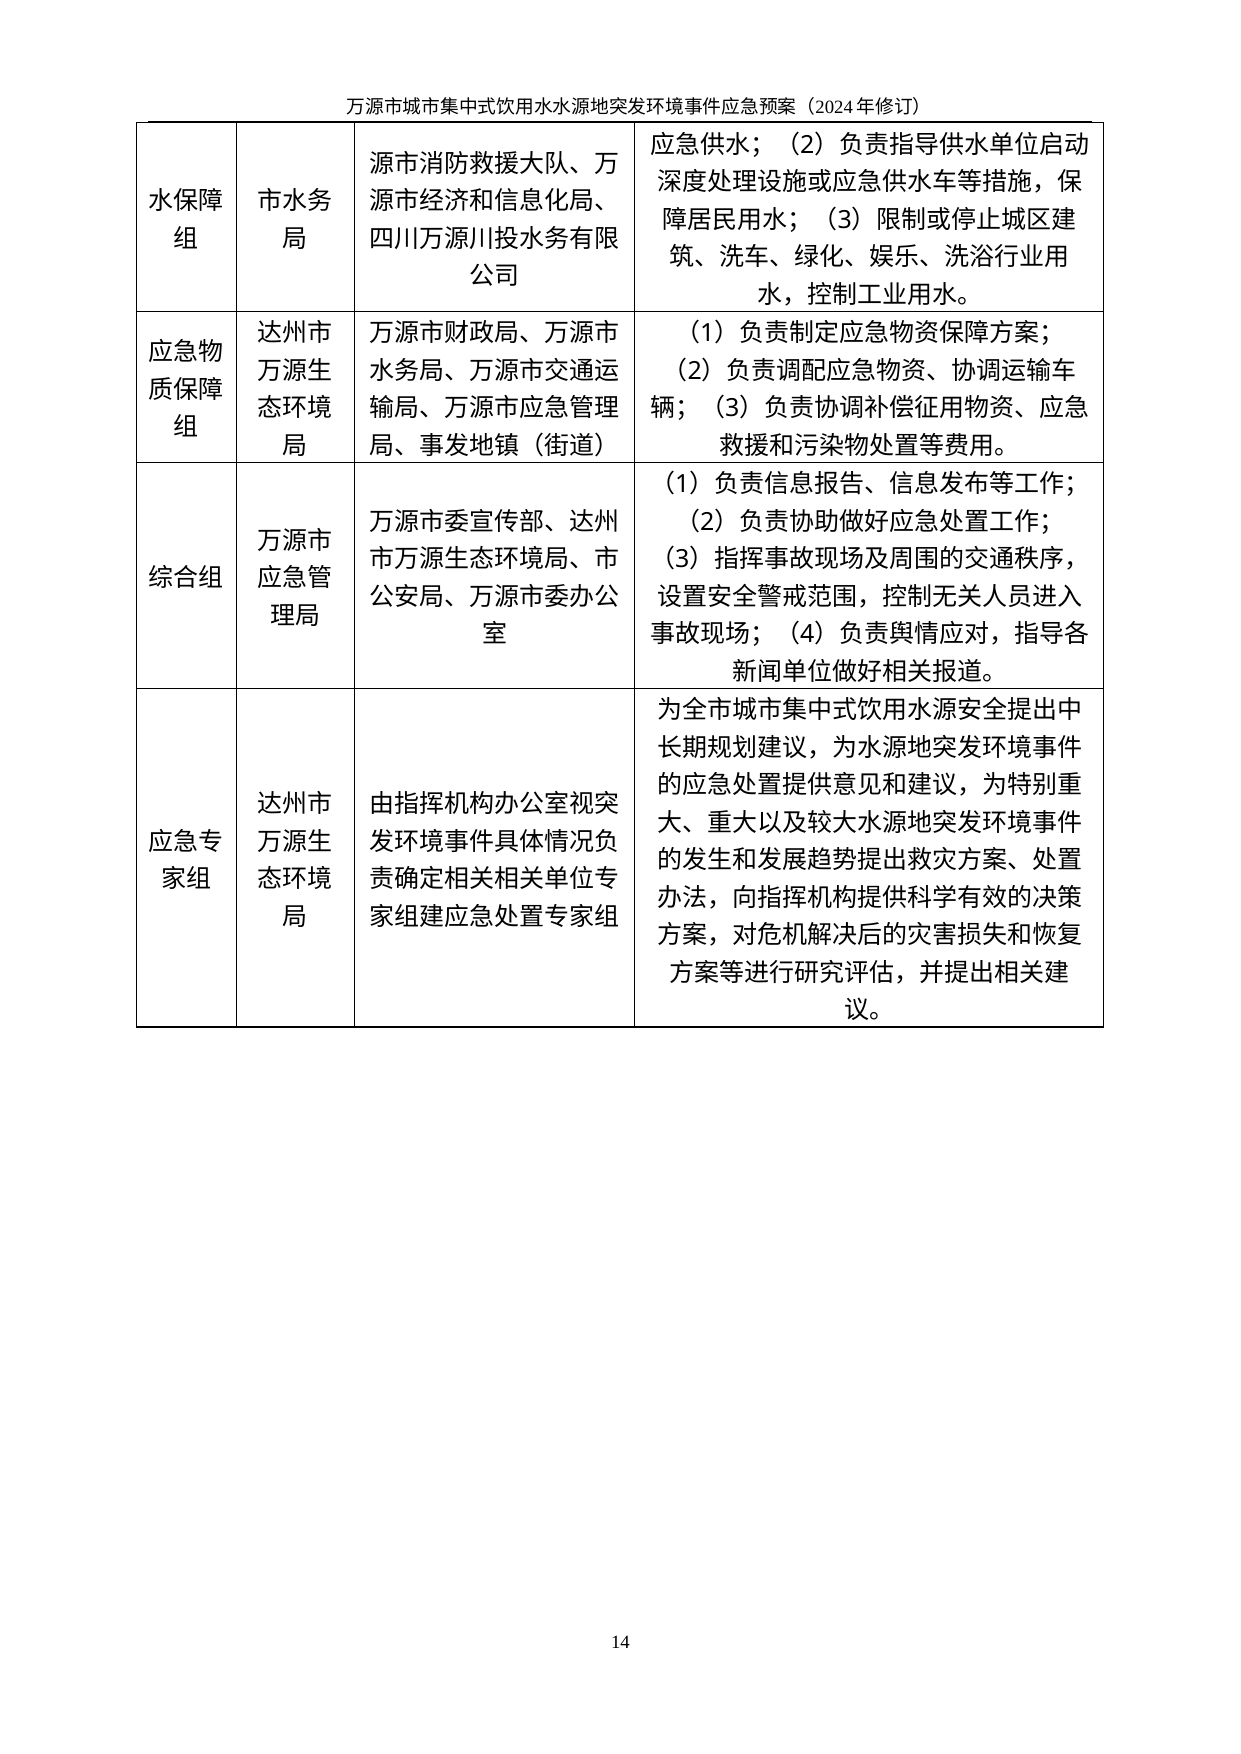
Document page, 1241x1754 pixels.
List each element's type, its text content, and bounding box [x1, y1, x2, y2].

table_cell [355, 123, 634, 311]
table_cell 应急供水保障组 [137, 123, 236, 311]
table_cell 万源市应急管理局 [237, 463, 354, 688]
table_cell 应急专家组 [137, 689, 236, 1026]
table_cell 由指挥机构办公室视突发环境事件具体情况负责确定相关相关单位专家组建应急处置专家组 [355, 689, 634, 1026]
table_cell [635, 123, 1103, 311]
table_cell 达州市万源生态环境局 [237, 689, 354, 1026]
table_cell 应急物质保障组 [137, 312, 236, 462]
table_cell （1）负责制定应急物资保障方案；（2）负责调配应急物资、协调运输车辆；（3）负责协调补偿征用物资、应急救援和污染物处置等费用。 [635, 312, 1103, 462]
table_cell 达州市万源生态环境局 [237, 312, 354, 462]
table_cell 万源市市水务局 [237, 123, 354, 311]
table_cell 综合组 [137, 463, 236, 688]
table_cell （1）负责信息报告、信息发布等工作；（2）负责协助做好应急处置工作；（3）指挥事故现场及周围的交通秩序，设置安全警戒范围，控制无关人员进入事故现场；（4）负责舆情应对，指导各新闻单位做好相关报道。 [635, 463, 1103, 688]
table_cell 为全市城市集中式饮用水源安全提出中长期规划建议，为水源地突发环境事件的应急处置提供意见和建议，为特别重大、重大以及较大水源地突发环境事件的发生和发展趋势提出救灾方案、处置办法，向指挥机构提供科学有效的决策方案，对危机解决后的灾害损失和恢复方案等进行研究评估，并提出相关建议。 [635, 689, 1103, 1026]
table_cell 万源市委宣传部、达州市万源生态环境局、市公安局、万源市委办公室 [355, 463, 634, 688]
table_cell 万源市财政局、万源市水务局、万源市交通运输局、万源市应急管理局、事发地镇（街道） [355, 312, 634, 462]
